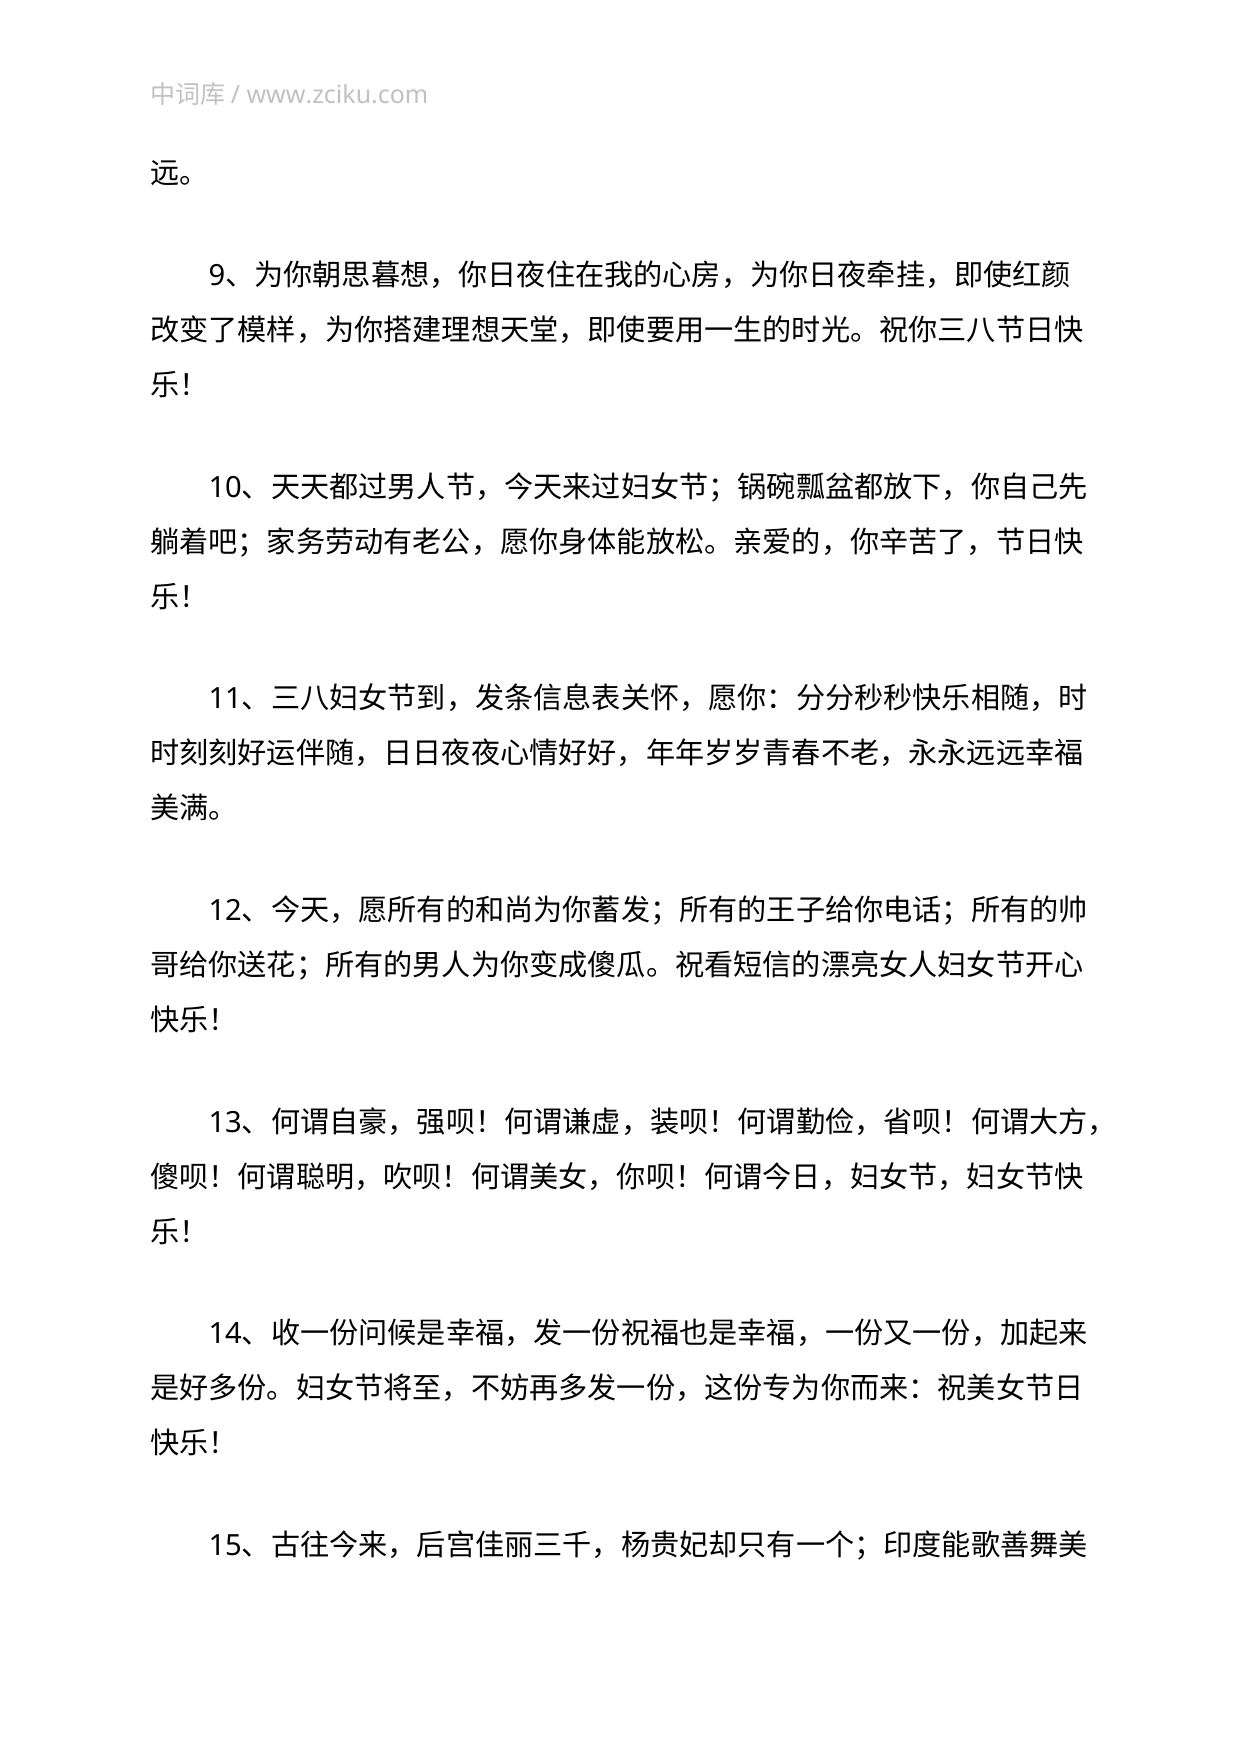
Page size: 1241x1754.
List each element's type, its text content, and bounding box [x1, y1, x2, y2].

text 10、天天都过男人节，今天来过妇女节；锅碗瓢盆都放下，你自己先躺着吧；家务劳动有老公，愿你身体能放松。亲爱的，你辛苦了，节日快乐！ [150, 463, 1090, 616]
text 9、为你朝思暮想，你日夜住在我的心房，为你日夜牵挂，即使红颜改变了模样，为你搭建理想天堂，即使要用一生的时光。祝你三八节日快乐！ [150, 252, 1090, 404]
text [150, 1522, 1090, 1564]
text 14、收一份问候是幸福，发一份祝福也是幸福，一份又一份，加起来是好多份。妇女节将至，不妨再多发一份，这份专为你而来：祝美女节日快乐！ [150, 1310, 1090, 1462]
text 12、今天，愿所有的和尚为你蓄发；所有的王子给你电话；所有的帅哥给你送花；所有的男人为你变成傻瓜。祝看短信的漂亮女人妇女节开心快乐！ [150, 887, 1090, 1039]
text 13、何谓自豪，强呗！何谓谦虚，装呗！何谓勤俭，省呗！何谓大方，傻呗！何谓聪明，吹呗！何谓美女，你呗！何谓今日，妇女节，妇女节快乐！ [150, 1098, 1090, 1251]
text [150, 150, 1090, 192]
text 11、三八妇女节到，发条信息表关怀，愿你：分分秒秒快乐相随，时时刻刻好运伴随，日日夜夜心情好好，年年岁岁青春不老，永永远远幸福美满。 [150, 675, 1090, 827]
